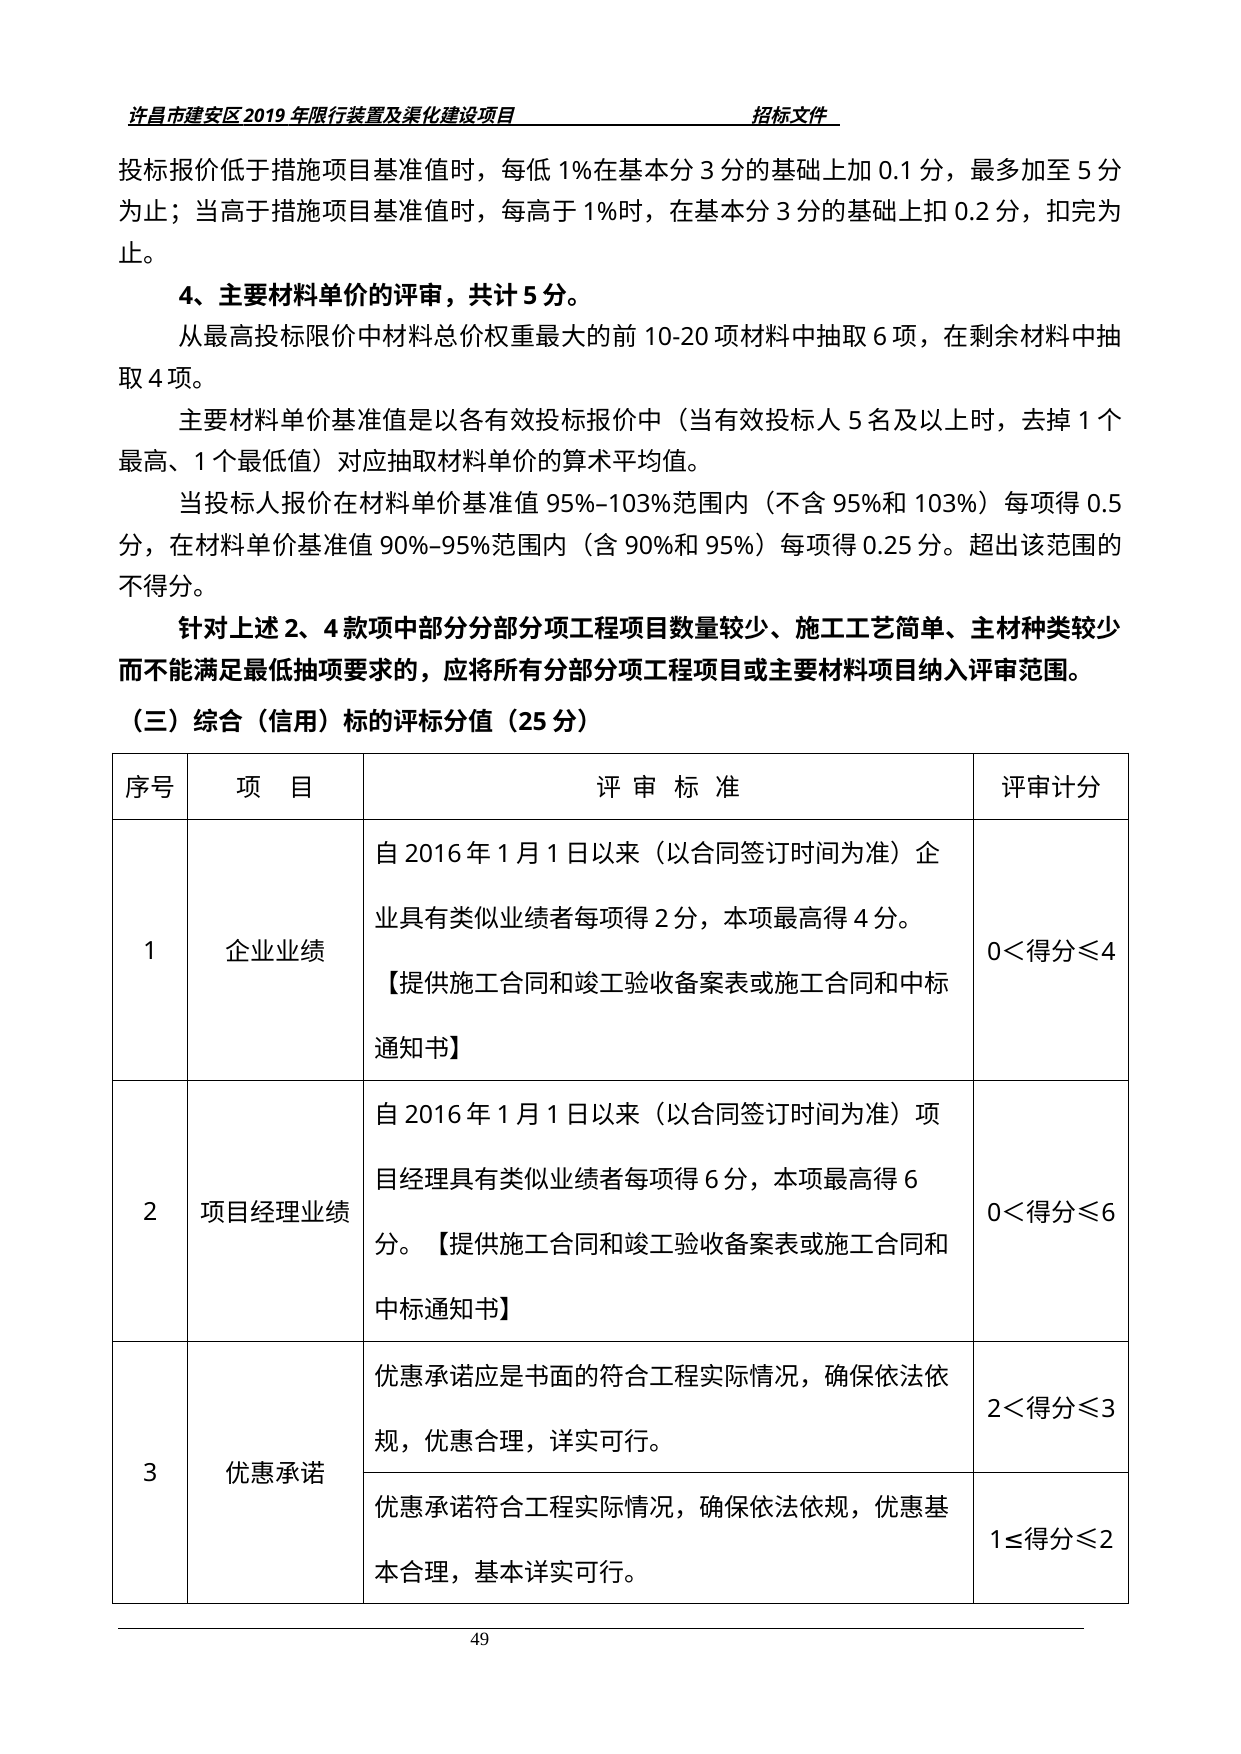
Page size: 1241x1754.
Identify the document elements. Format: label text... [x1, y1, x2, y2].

text 主要材料单价基准值是以各有效投标报价中（当有效投标人5名及以上时，去掉1个最高、1个最低值）对应抽取材料单价的算术平均值。 [118, 396, 1122, 479]
table_header 评审计分 [974, 754, 1128, 818]
table_cell 3 [113, 1342, 187, 1603]
table_cell 0＜得分≤6 [974, 1081, 1128, 1341]
table_cell 优惠承诺符合工程实际情况，确保依法依规，优惠基本合理，基本详实可行。 [364, 1473, 973, 1603]
text 4、主要材料单价的评审，共计5分。 [118, 271, 1122, 312]
table_header 评 审 标 准 [364, 754, 973, 818]
table_cell 企业业绩 [188, 820, 363, 1079]
table_cell 2＜得分≤3 [974, 1342, 1128, 1472]
table_cell 1≤得分≤2 [974, 1473, 1128, 1603]
table_header 项 目 [188, 754, 363, 818]
table_cell 1 [113, 820, 187, 1079]
table_header 序号 [113, 754, 187, 818]
table_cell 2 [113, 1081, 187, 1341]
table_cell 优惠承诺 [188, 1342, 363, 1603]
table_cell 优惠承诺应是书面的符合工程实际情况，确保依法依规，优惠合理，详实可行。 [364, 1342, 973, 1472]
text 当投标人报价在材料单价基准值95%–103%范围内（不含95%和103%）每项得0.5分，在材料单价基准值90%–95%范围内（含90%和95%）每项得0.25分。超出该范围的不得分。 [118, 479, 1122, 604]
text （三）综合（信用）标的评标分值（25分） [118, 687, 1122, 752]
text 从最高投标限价中材料总价权重最大的前10-20项材料中抽取6项，在剩余材料中抽取4项。 [118, 312, 1122, 396]
text 针对上述2、4款项中部分分部分项工程项目数量较少、施工工艺简单、主材种类较少而不能满足最低抽项要求的，应将所有分部分项工程项目或主要材料项目纳入评审范围。 [118, 604, 1122, 687]
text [118, 146, 1122, 271]
table_cell 自2016年1月1日以来（以合同签订时间为准）企业具有类似业绩者每项得2分，本项最高得4分。【提供施工合同和竣工验收备案表或施工合同和中标通知书】 [364, 820, 973, 1079]
table_cell 自2016年1月1日以来（以合同签订时间为准）项目经理具有类似业绩者每项得6分，本项最高得6分。【提供施工合同和竣工验收备案表或施工合同和中标通知书】 [364, 1081, 973, 1341]
table_cell 项目经理业绩 [188, 1081, 363, 1341]
table_cell 0＜得分≤4 [974, 820, 1128, 1079]
